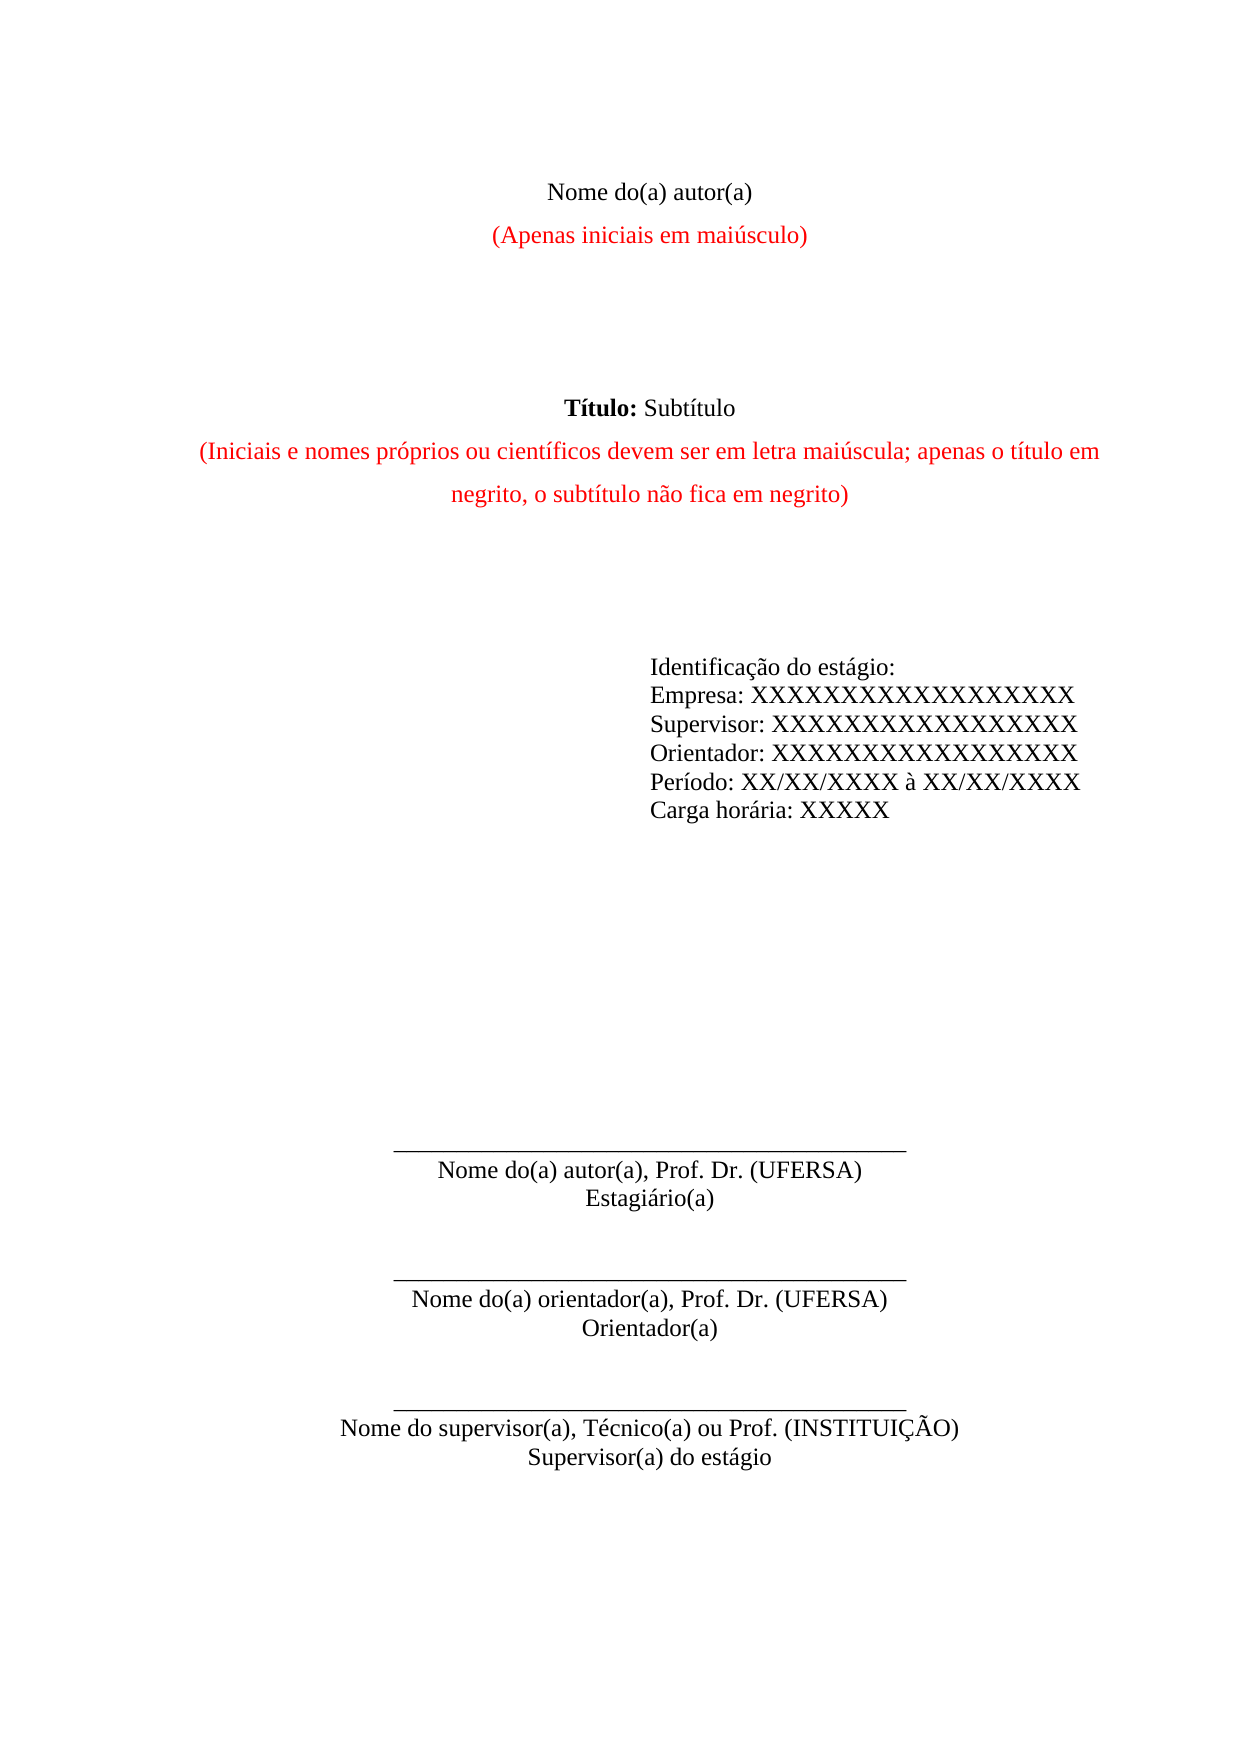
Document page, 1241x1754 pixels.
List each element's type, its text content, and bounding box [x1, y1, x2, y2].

text Supervisor(a) do estágio [177, 1442, 1122, 1471]
text (Apenas iniciais em maiúsculo) [177, 220, 1122, 249]
text Orientador(a) [177, 1313, 1122, 1342]
text Nome do supervisor(a), Técnico(a) ou Prof. (INSTITUIÇÃO) [177, 1413, 1122, 1442]
text Estagiário(a) [177, 1183, 1122, 1212]
text Nome do(a) autor(a), Prof. Dr. (UFERSA) [177, 1155, 1122, 1183]
text Nome do(a) autor(a) [177, 177, 1122, 206]
text _________________________________________ [177, 1126, 1122, 1155]
text Identificação do estágio: [650, 652, 1122, 680]
text _________________________________________ [177, 1255, 1122, 1284]
text Supervisor: XXXXXXXXXXXXXXXXX [650, 709, 1122, 738]
text (Iniciais e nomes próprios ou científicos devem ser em letra maiúscula; apenas o título em negrito, o subtítulo não fica em negrito) [177, 436, 1122, 508]
text Carga horária: XXXXX [650, 795, 1122, 824]
text _________________________________________ [177, 1385, 1122, 1413]
text Orientador: XXXXXXXXXXXXXXXXX [650, 738, 1122, 767]
text Nome do(a) orientador(a), Prof. Dr. (UFERSA) [177, 1284, 1122, 1313]
text Período: XX/XX/XXXX à XX/XX/XXXX [650, 767, 1122, 795]
text Empresa: XXXXXXXXXXXXXXXXXX [650, 680, 1122, 709]
text Título: Subtítulo [177, 393, 1122, 422]
